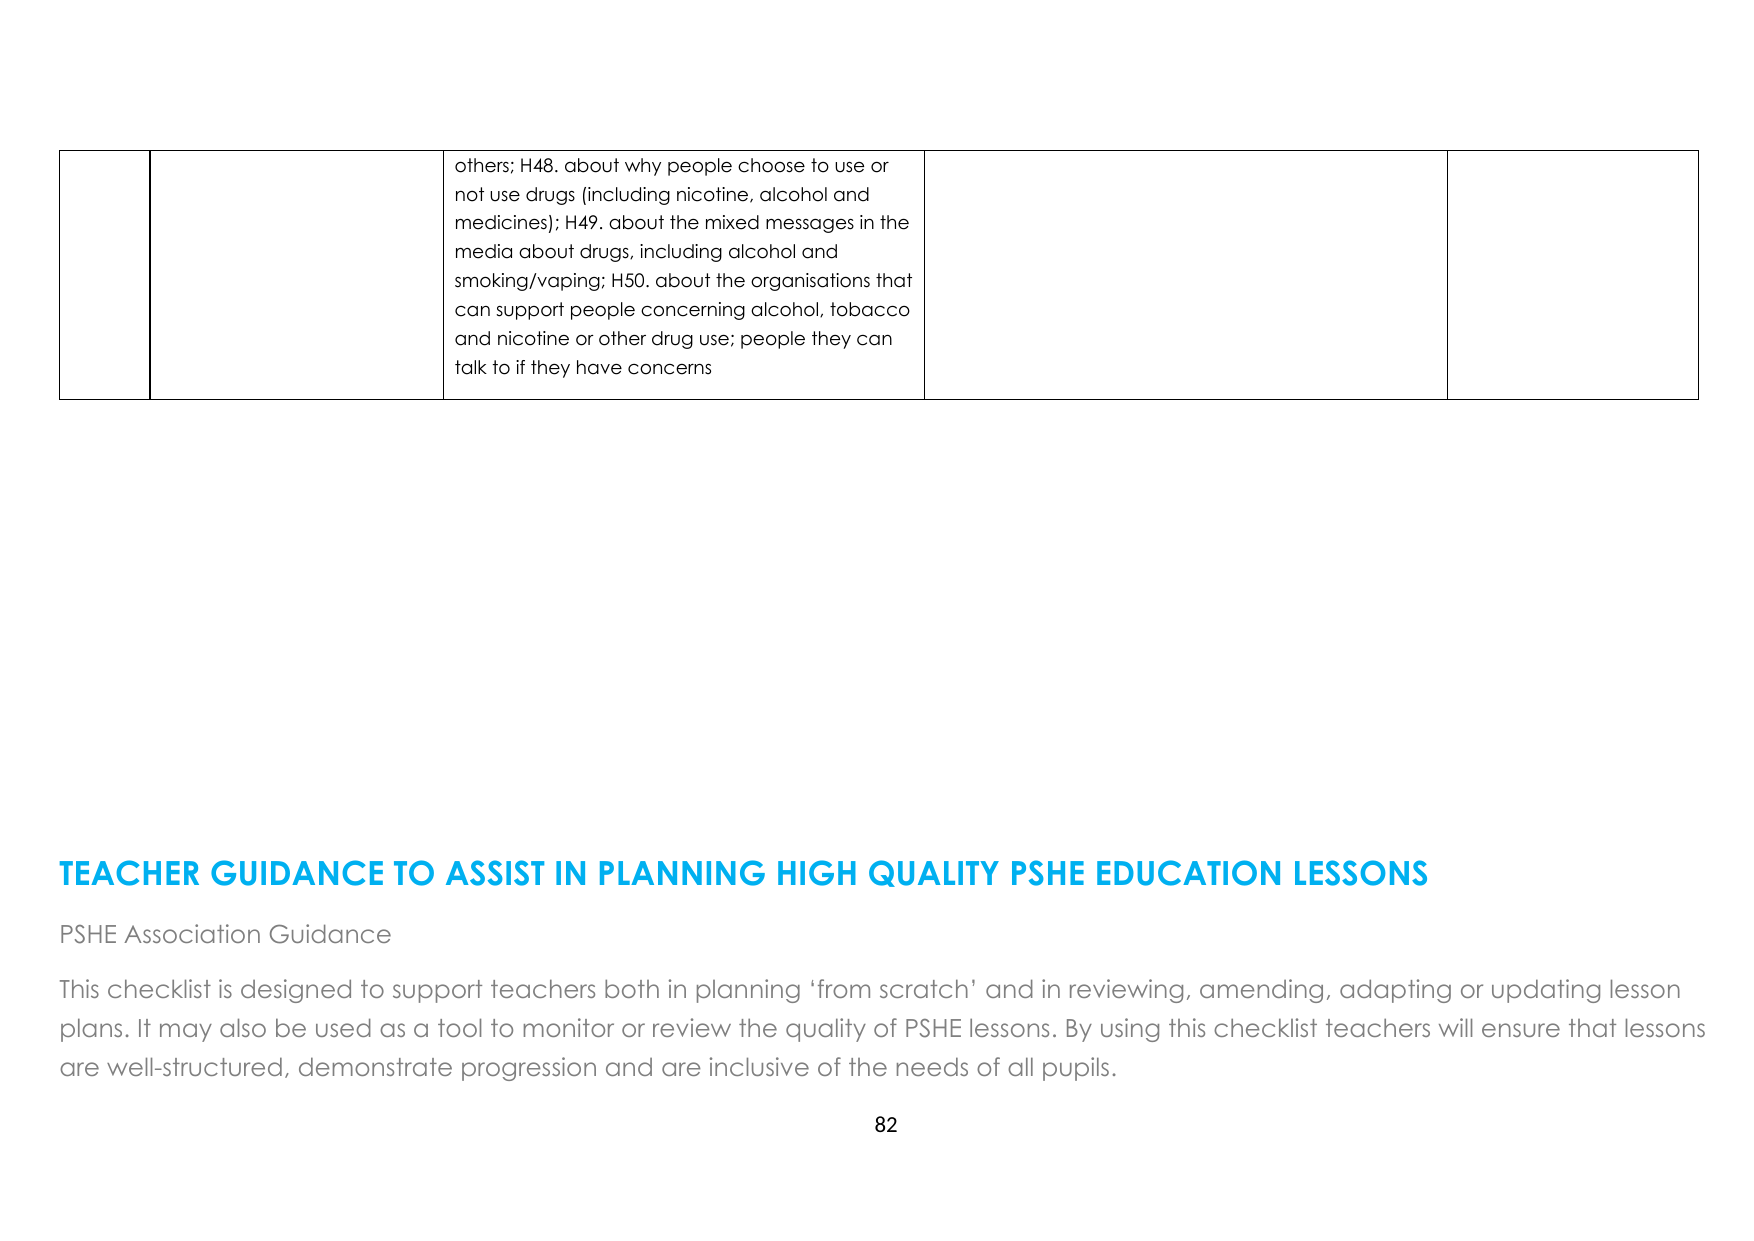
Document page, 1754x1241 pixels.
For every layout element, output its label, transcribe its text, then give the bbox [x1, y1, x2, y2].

text This checklist is designed to support teachers both in planning ‘from scratch’ and in reviewing, amending, adapting or updating lesson plans. It may also be used as a tool to monitor or review the quality of PSHE lessons. By using this checklist teachers will ensure that lessons are well-structured, demonstrate progression and are inclusive of the needs of all pupils. [59, 971, 1713, 1084]
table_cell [1448, 151, 1698, 398]
text TEACHER GUIDANCE TO ASSIST IN PLANNING HIGH QUALITY PSHE EDUCATION LESSONS [59, 848, 1713, 895]
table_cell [444, 151, 924, 398]
text PSHE Association Guidance [59, 916, 1713, 951]
table_cell 6 [60, 151, 149, 398]
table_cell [151, 151, 443, 398]
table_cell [925, 151, 1447, 398]
